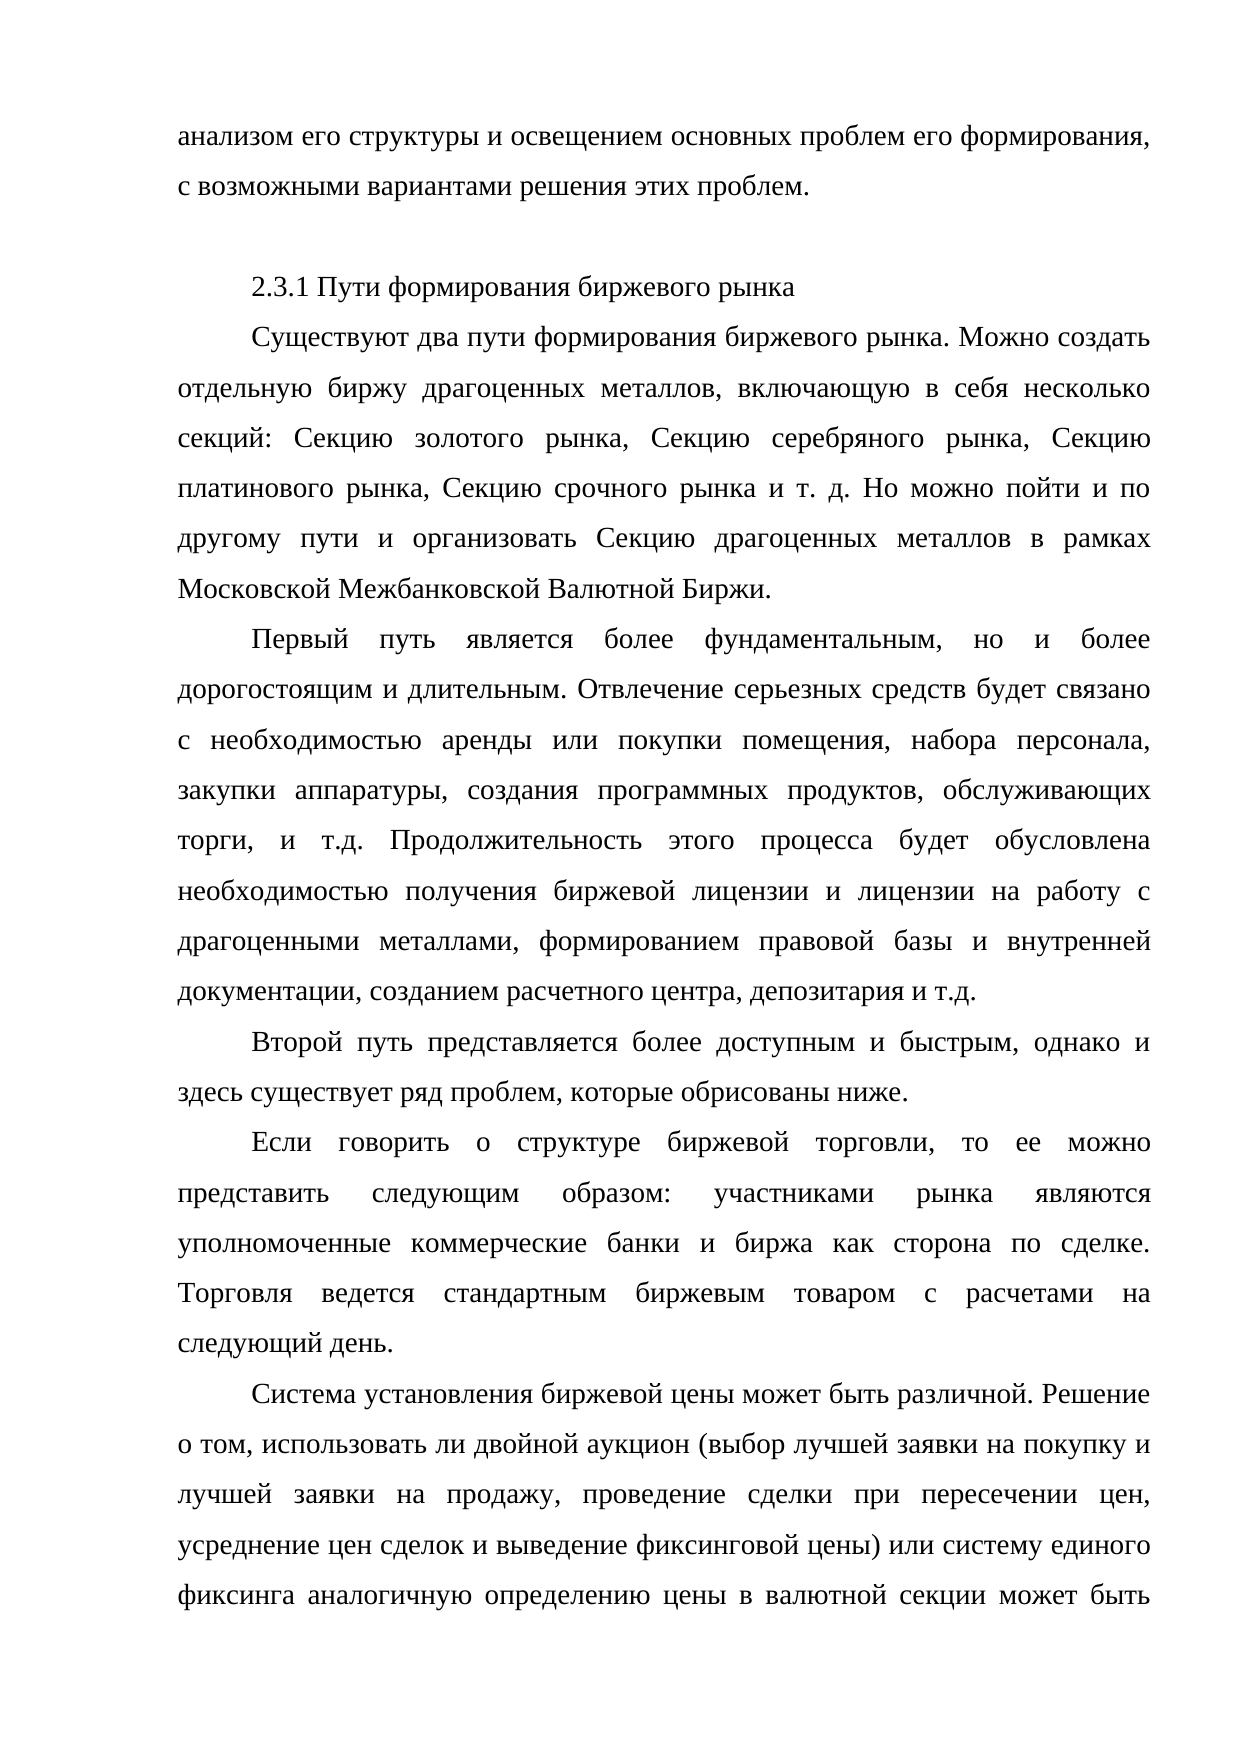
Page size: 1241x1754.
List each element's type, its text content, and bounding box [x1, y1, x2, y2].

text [177, 1376, 1152, 1611]
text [177, 118, 1152, 202]
text Второй путь представляется более доступным и быстрым, однако и здесь существует ряд проблем, которые обрисованы ниже. [177, 1024, 1152, 1108]
text 2.3.1 Пути формирования биржевого рынка [177, 269, 1152, 303]
text Если говорить о структуре биржевой торговли, то ее можно представить следующим образом: участниками рынка являются уполномоченные коммерческие банки и биржа как сторона по сделке. Торговля ведется стандартным биржевым товаром с расчетами на следующий день. [177, 1124, 1152, 1359]
text Первый путь является более фундаментальным, но и более дорогостоящим и длительным. Отвлечение серьезных средств будет связано с необходимостью аренды или покупки помещения, набора персонала, закупки аппаратуры, создания программных продуктов, обслуживающих торги, и т.д. Продолжительность этого процесса будет обусловлена необходимостью получения биржевой лицензии и лицензии на работу с драгоценными металлами, формированием правовой базы и внутренней документации, созданием расчетного центра, депозитария и т.д. [177, 621, 1152, 1007]
text Существуют два пути формирования биржевого рынка. Можно создать отдельную биржу драгоценных металлов, включающую в себя несколько секций: Секцию золотого рынка, Секцию серебряного рынка, Секцию платинового рынка, Секцию срочного рынка и т. д. Но можно пойти и по другому пути и организовать Секцию драгоценных металлов в рамках Московской Межбанковской Валютной Биржи. [177, 319, 1152, 604]
